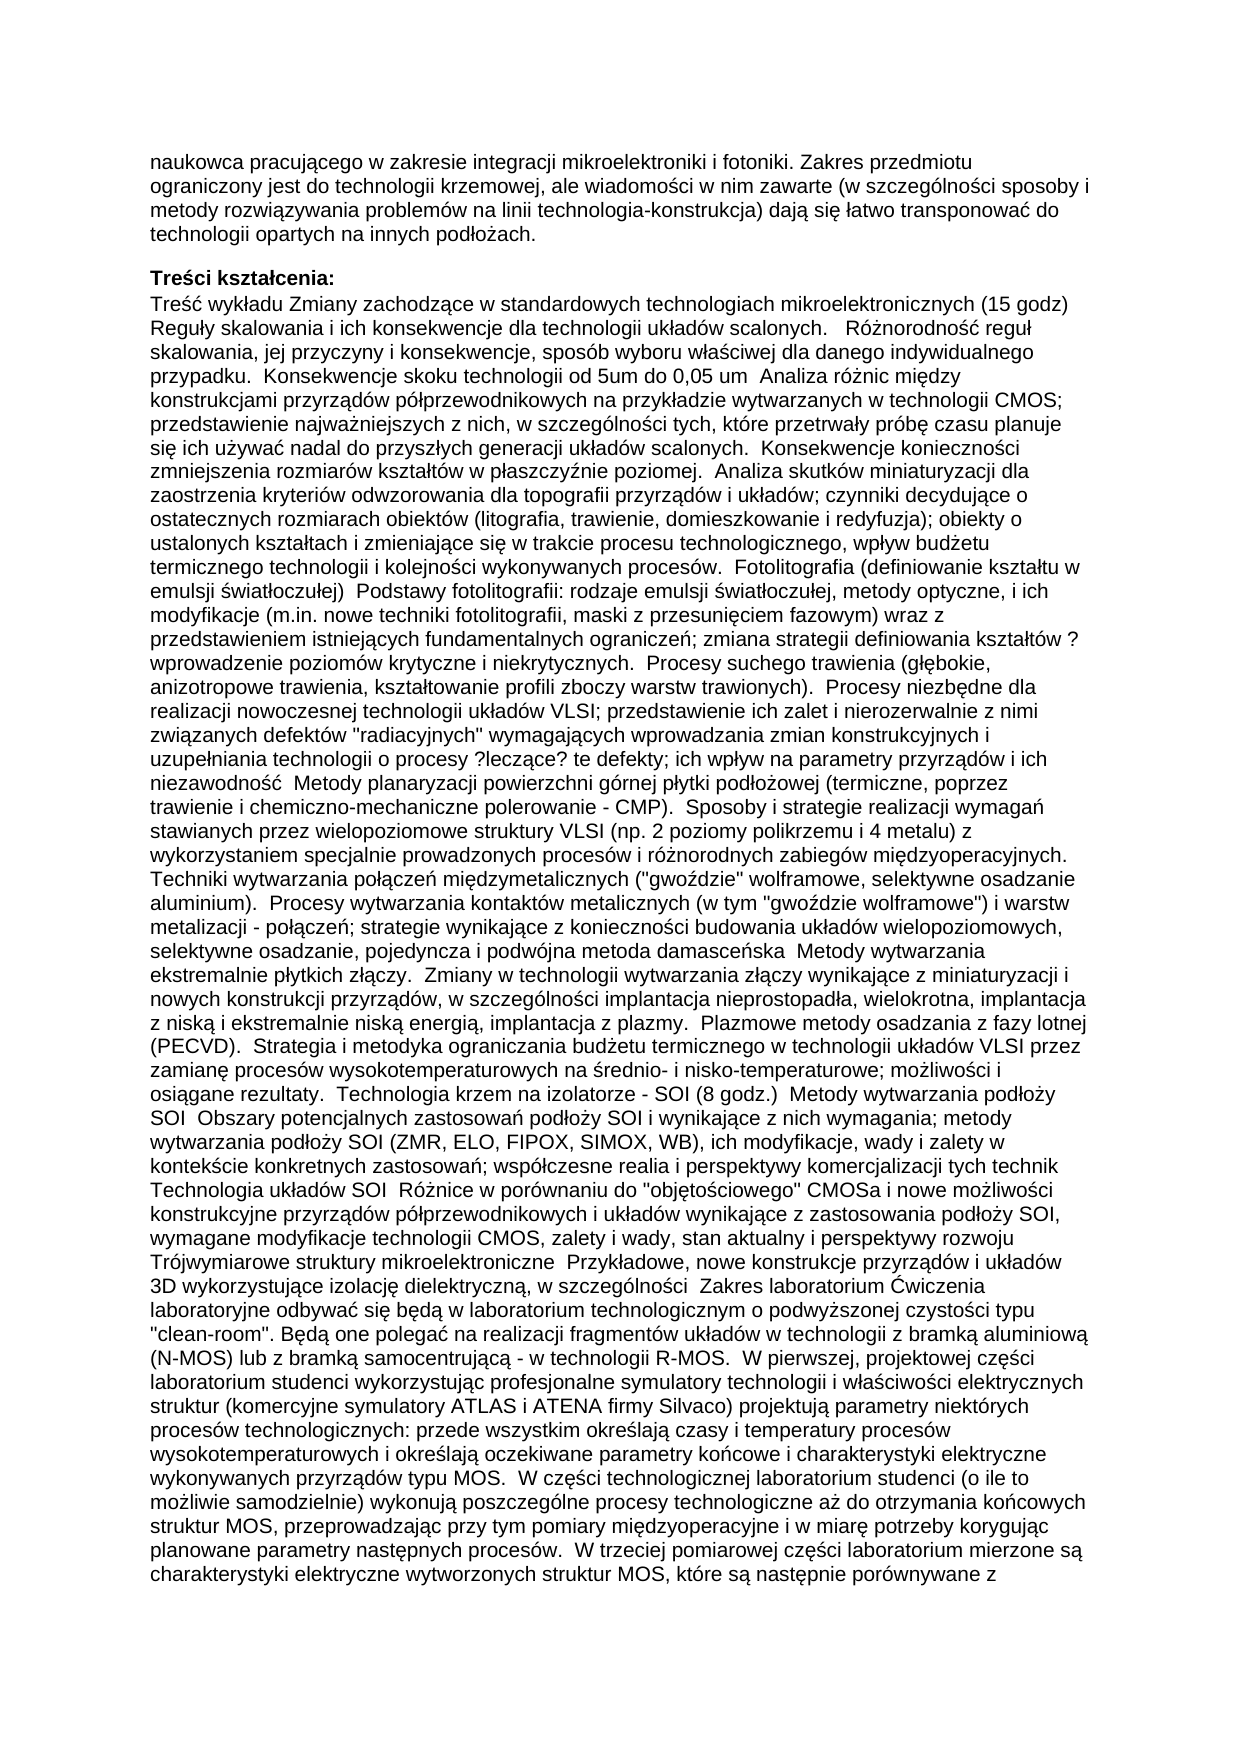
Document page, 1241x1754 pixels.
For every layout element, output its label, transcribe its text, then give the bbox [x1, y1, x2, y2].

text Treści kształcenia: [150, 266, 1090, 289]
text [150, 150, 1090, 246]
